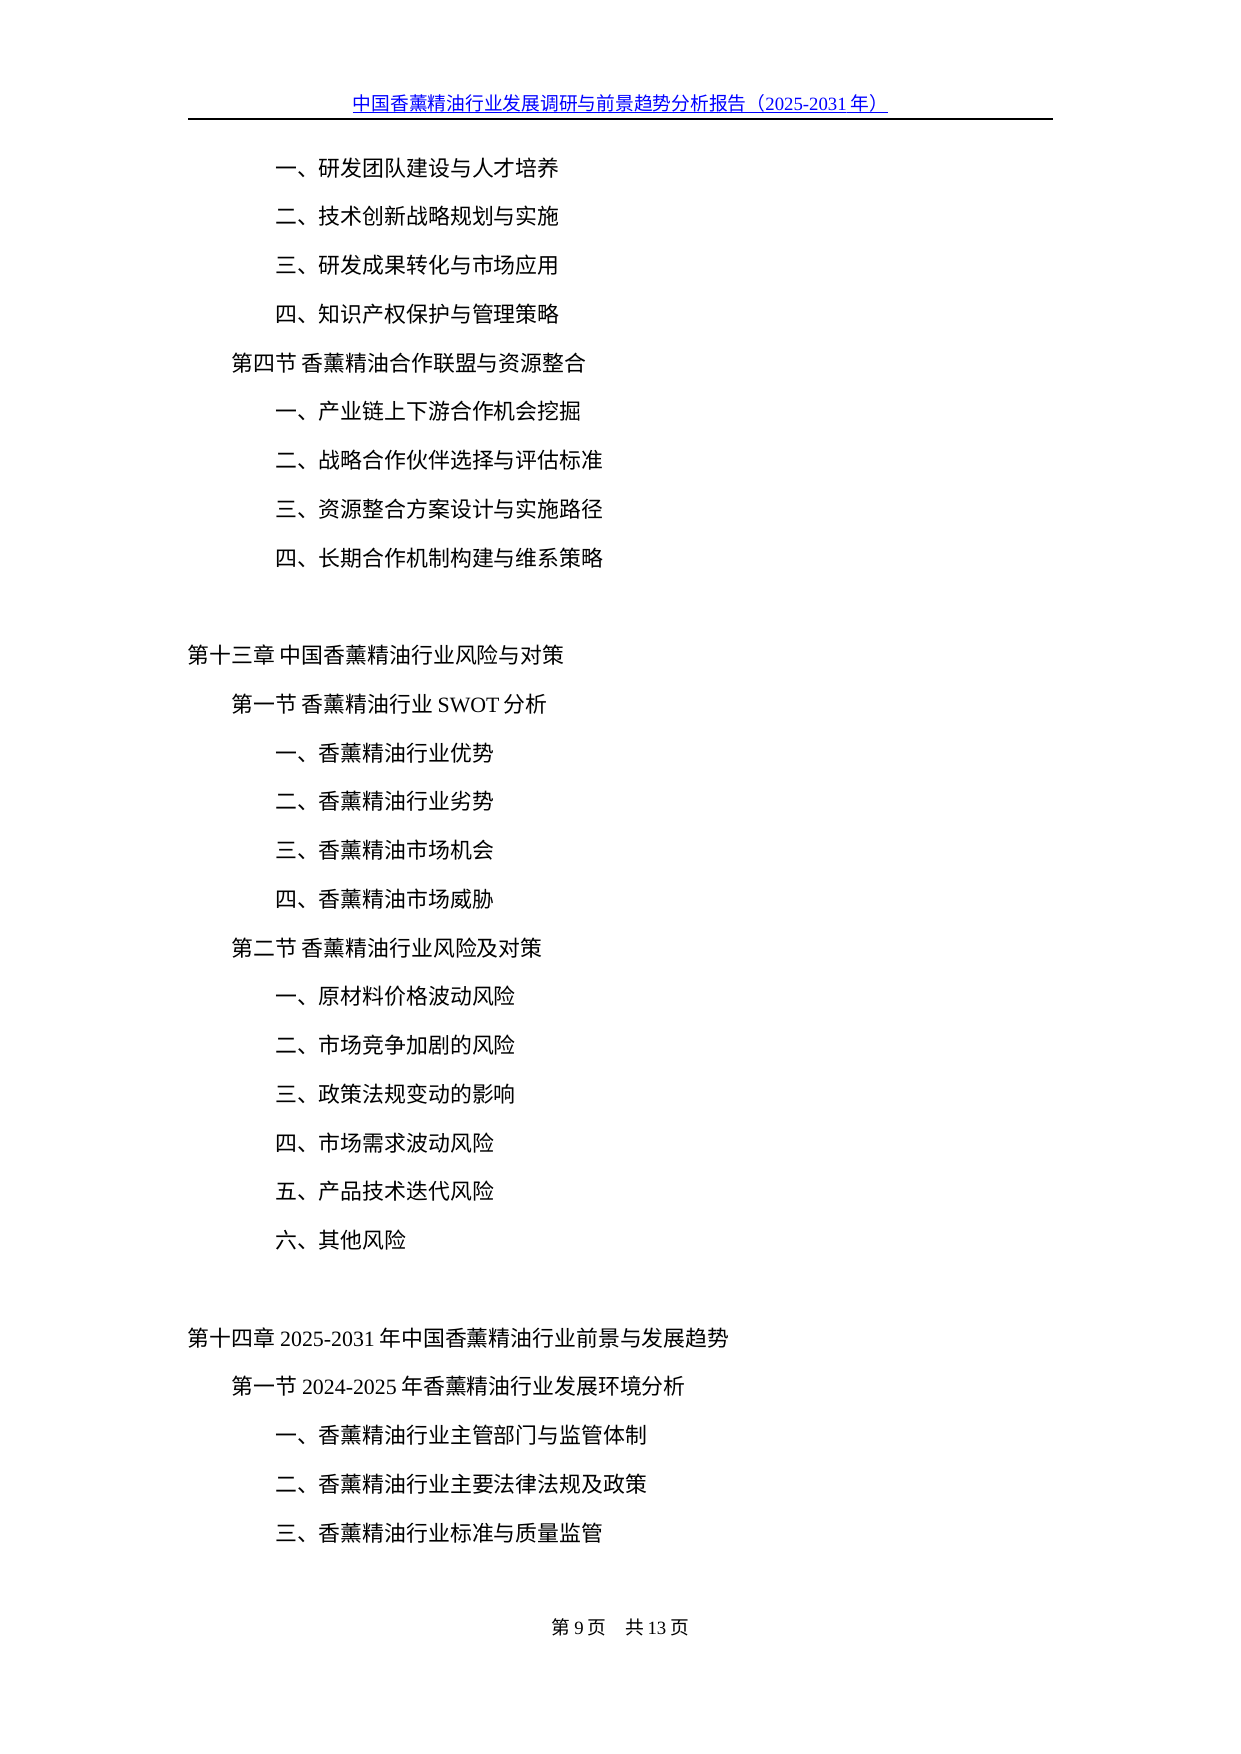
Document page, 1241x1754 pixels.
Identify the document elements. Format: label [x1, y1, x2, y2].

text [187, 150, 1053, 1548]
